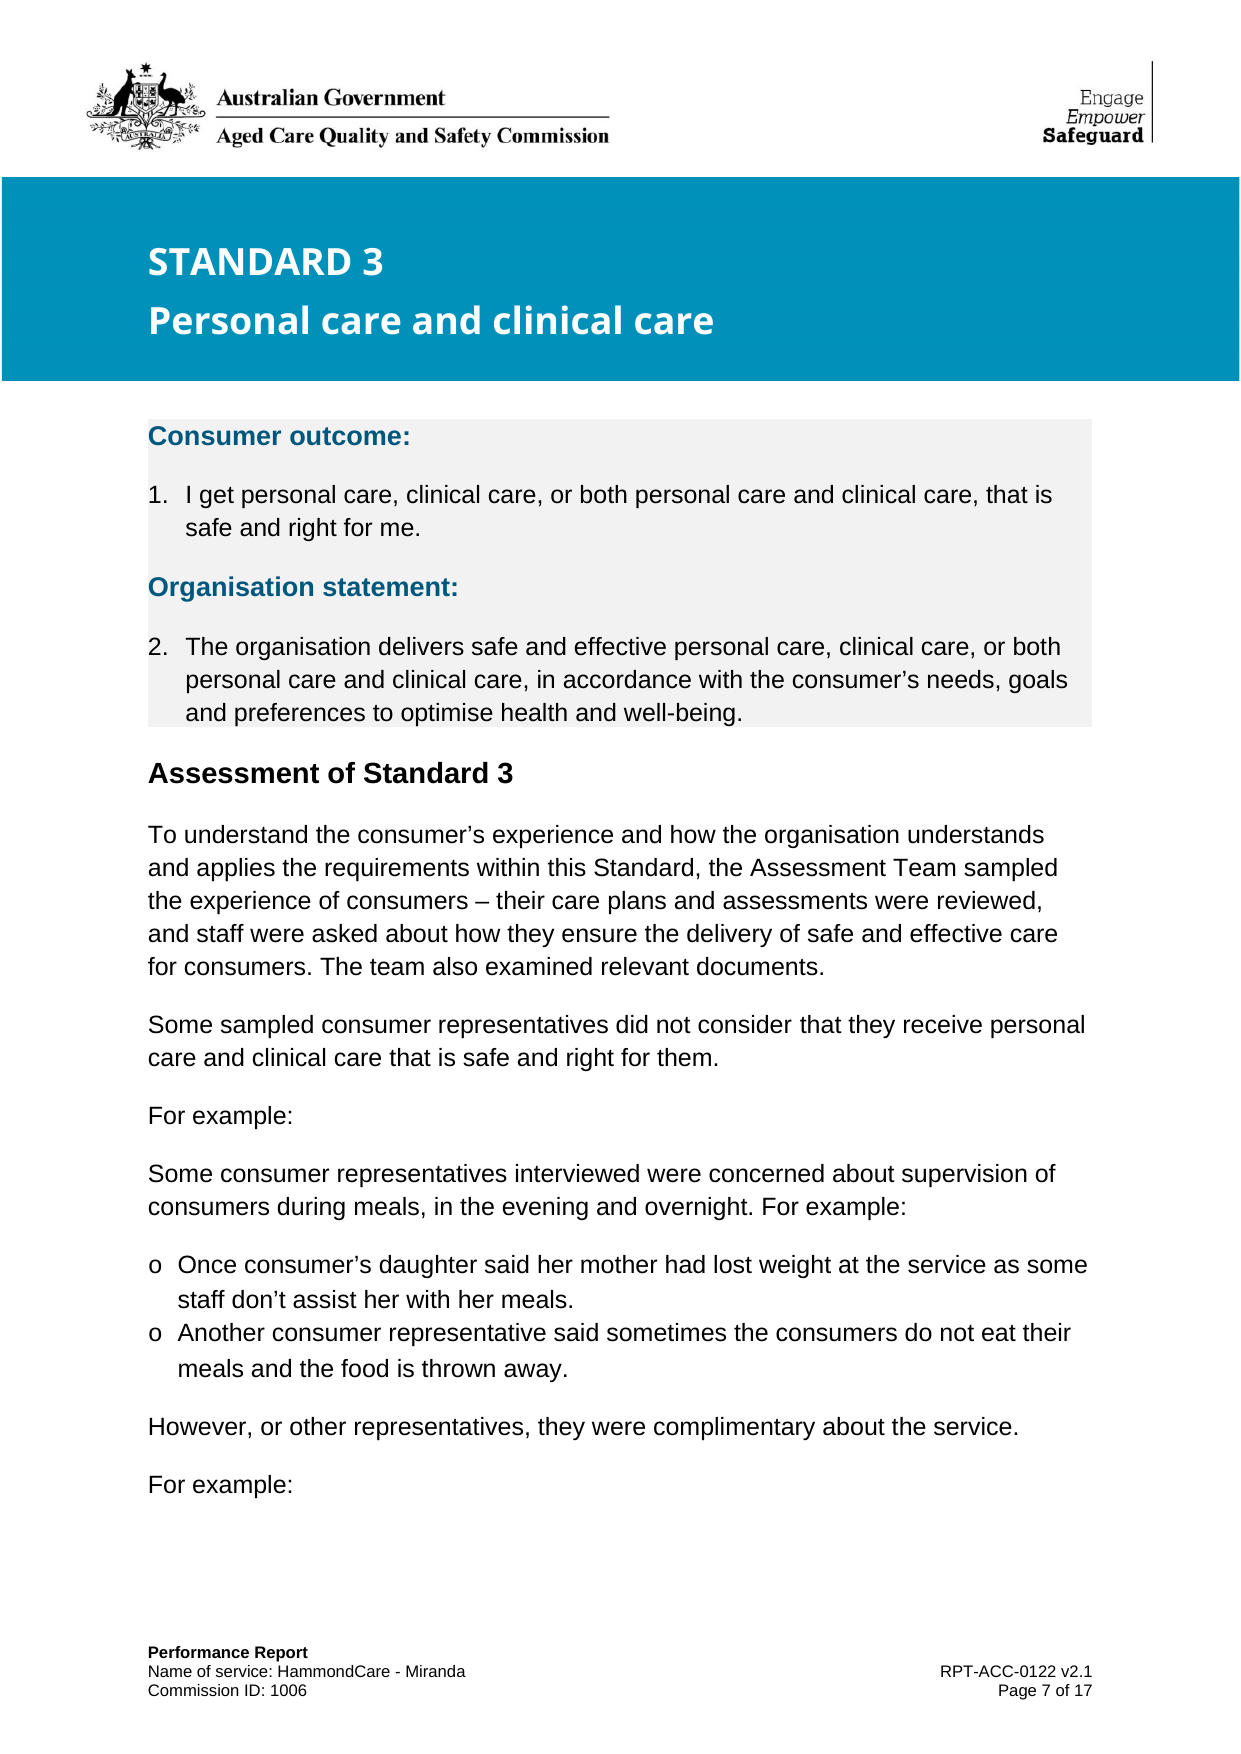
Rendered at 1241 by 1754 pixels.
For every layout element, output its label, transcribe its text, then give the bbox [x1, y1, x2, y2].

subtitle STANDARD 3 Personal care and clinical care [148, 236, 1092, 345]
subtitle Consumer outcome: [148, 419, 1092, 451]
text Some sampled consumer representatives did not consider that they receive personal care and clinical care that is safe and right for them. [148, 1010, 1092, 1072]
list The organisation delivers safe and effective personal care, clinical care, or both personal care and clinical care, in accordance with the consumer’s needs, goals and preferences to optimise health and well-being. [148, 632, 1092, 727]
text For example: [148, 1101, 1092, 1130]
subtitle Assessment of Standard 3 [148, 756, 1092, 790]
list Another consumer representative said sometimes the consumers do not eat their meals and the food is thrown away. [148, 1318, 1092, 1382]
picture [0, 1, 1241, 171]
text Some consumer representatives interviewed were concerned about supervision of consumers during meals, in the evening and overnight. For example: [148, 1159, 1092, 1221]
text To understand the consumer’s experience and how the organisation understands and applies the requirements within this Standard, the Assessment Team sampled the experience of consumers – their care plans and assessments were reviewed, and staff were asked about how they ensure the delivery of safe and effective care for consumers. The team also examined relevant documents. [148, 820, 1092, 981]
text For example: [148, 1470, 1092, 1498]
subtitle Organisation statement: [148, 571, 1092, 603]
text However, or other representatives, they were complimentary about the service. [148, 1412, 1092, 1440]
list I get personal care, clinical care, or both personal care and clinical care, that is safe and right for me. [148, 480, 1092, 542]
list Once consumer’s daughter said her mother had lost weight at the service as some staff don’t assist her with her meals. [148, 1250, 1092, 1314]
